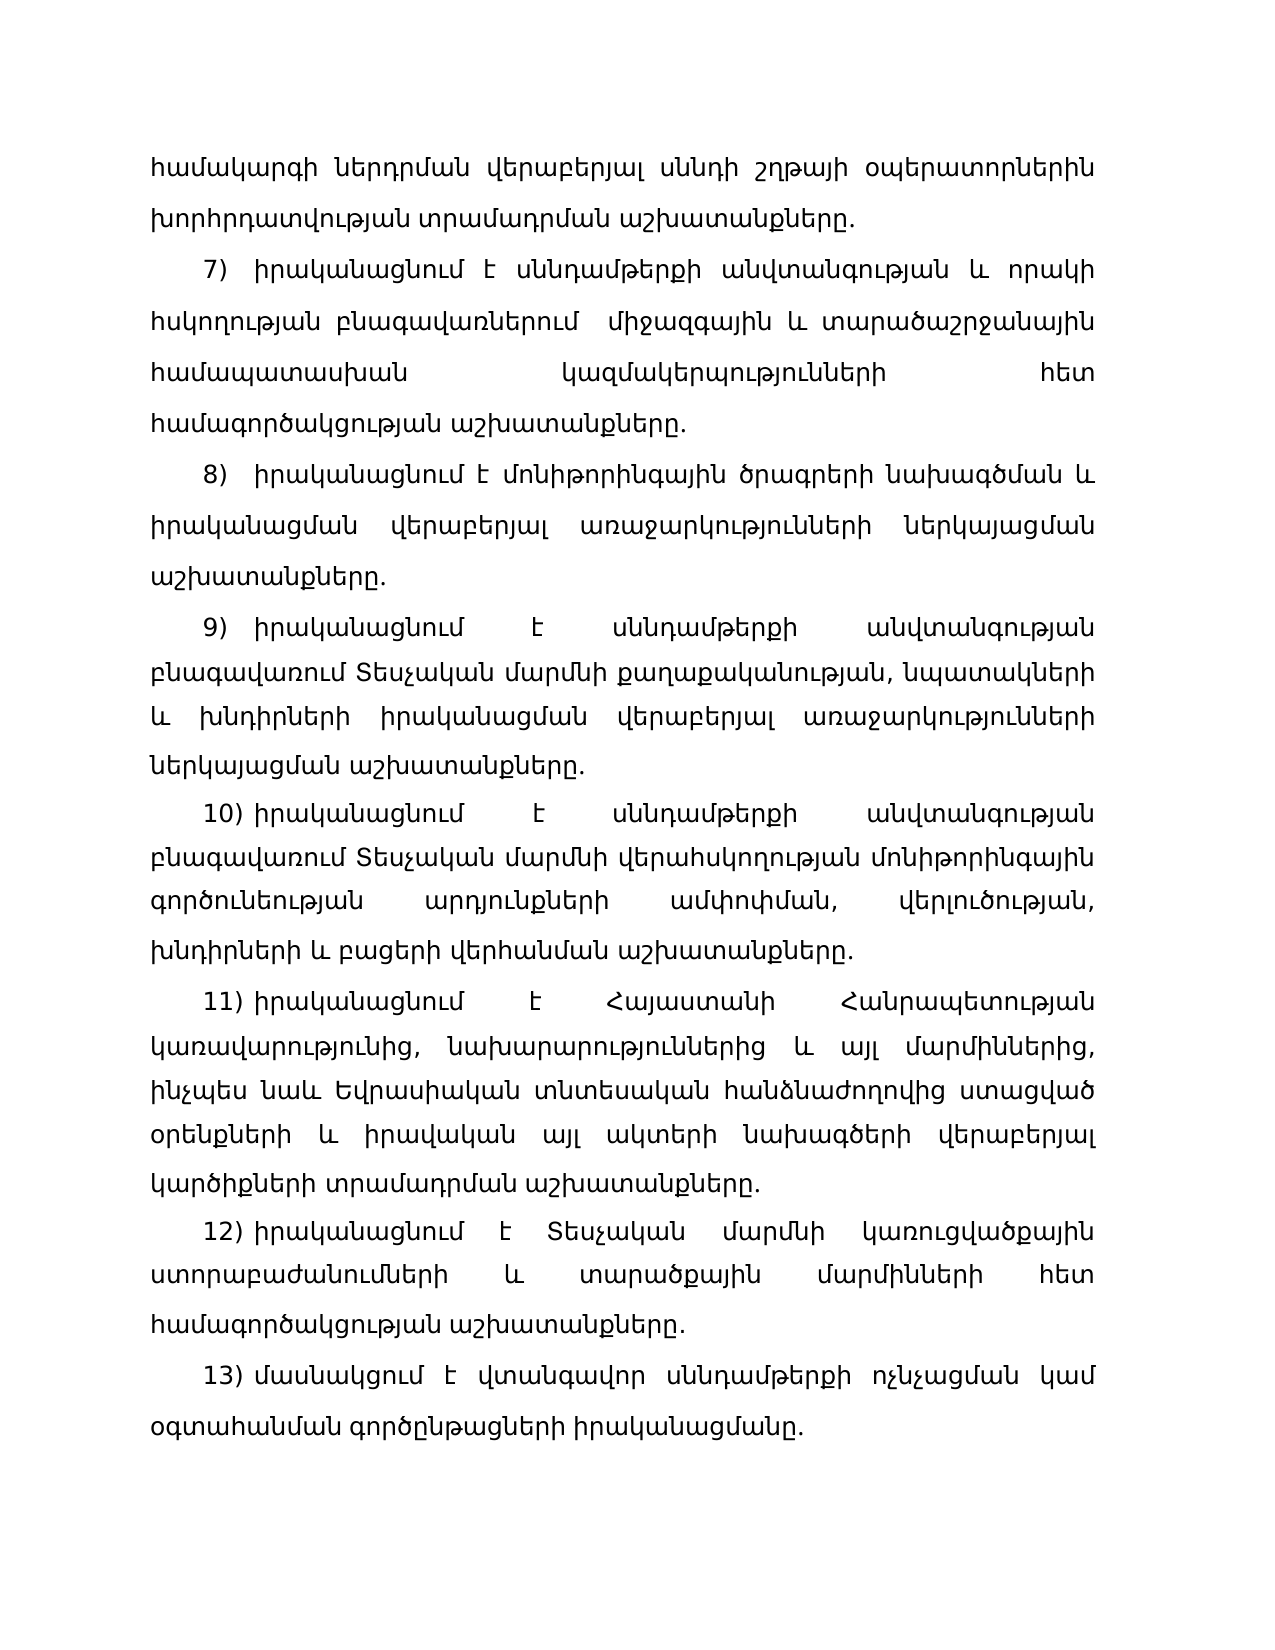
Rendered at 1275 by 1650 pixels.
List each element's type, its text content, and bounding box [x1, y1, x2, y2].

list իրականացնում է Տեսչական մարմնի կառուցվածքային ստորաբաժանումների և տարածքային մարմինների հետ համագործակցության աշխատանքները. [150, 1217, 1096, 1341]
list իրականացնում է Հայաստանի Հանրապետության կառավարությունից, նախարարություններից և այլ մարմիններից, ինչպես նաև Եվրասիական տնտեսական հանձնաժողովից ստացված օրենքների և իրավական այլ ակտերի նախագծերի վերաբերյալ կարծիքների տրամադրման աշխատանքները. [150, 984, 1096, 1200]
list իրականացնում է սննդամթերքի անվտանգության բնագավառում Տեսչական մարմնի քաղաքականության, նպատակների և խնդիրների իրականացման վերաբերյալ առաջարկությունների ներկայացման աշխատանքները. [150, 609, 1096, 782]
list իրականացնում է սննդամթերքի անվտանգության բնագավառում Տեսչական մարմնի վերահսկողության մոնիթորինգային գործունեության արդյունքների ամփոփման, վերլուծության, խնդիրների և բացերի վերհանման աշխատանքները. [150, 799, 1096, 967]
list իրականացնում է սննդամթերքի անվտանգության և որակի հսկողության բնագավառներում միջազգային և տարածաշրջանային համապատասխան կազմակերպությունների հետ համագործակցության աշխատանքները. [150, 252, 1096, 439]
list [150, 150, 1096, 235]
list իրականացնում է մոնիթորինգային ծրագրերի նախագծման և իրականացման վերաբերյալ առաջարկությունների ներկայացման աշխատանքները. [150, 456, 1096, 592]
list մասնակցում է վտանգավոր սննդամթերքի ոչնչացման կամ օգտահանման գործընթացների իրականացմանը. [150, 1358, 1096, 1443]
